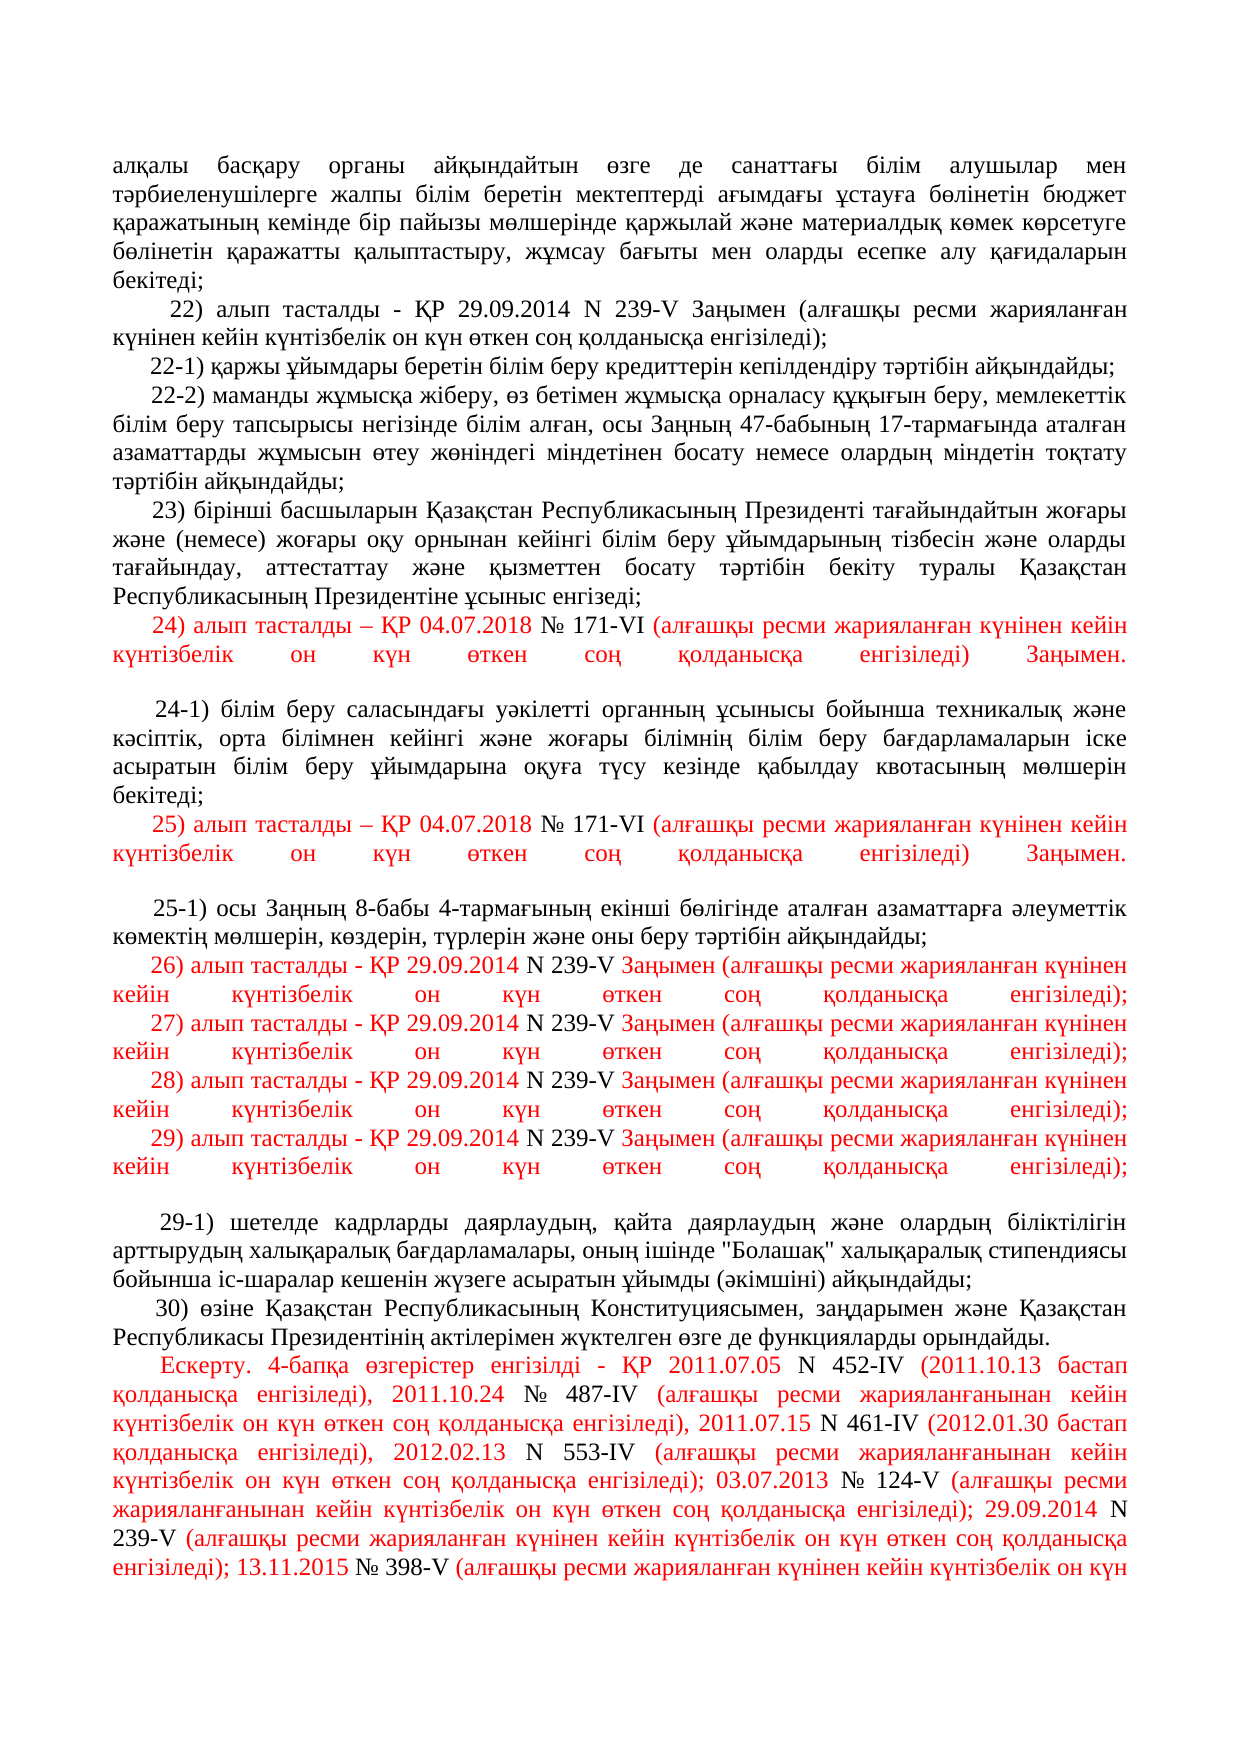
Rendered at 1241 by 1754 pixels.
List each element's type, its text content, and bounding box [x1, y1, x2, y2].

text 22) алып тасталды - ҚР 29.09.2014 N 239-V Заңымен (алғашқы ресми жарияланған күнінен кейiн күнтiзбелiк он күн өткен соң қолданысқа енгiзiледi); [112, 294, 1128, 351]
text 26) алып тасталды - ҚР 29.09.2014 N 239-V Заңымен (алғашқы ресми жарияланған күнінен кейiн күнтiзбелiк он күн өткен соң қолданысқа енгiзiледi); 27) алып тасталды - ҚР 29.09.2014 N 239-V Заңымен (алғашқы ресми жарияланған күнінен кейiн күнтiзбелiк он күн өткен соң қолданысқа енгiзiледi); 28) алып тасталды - ҚР 29.09.2014 N 239-V Заңымен (алғашқы ресми жарияланған күнінен кейiн күнтiзбелiк он күн өткен соң қолданысқа енгiзiледi); 29) алып тасталды - ҚР 29.09.2014 N 239-V Заңымен (алғашқы ресми жарияланған күнінен кейiн күнтiзбелiк он күн өткен соң қолданысқа енгiзiледi); [112, 950, 1128, 1207]
text 29-1) шетелде кадрларды даярлаудың, қайта даярлаудың және олардың біліктілігін арттырудың халықаралық бағдарламалары, оның ішінде "Болашақ" халықаралық стипендиясы бойынша іс-шаралар кешенін жүзеге асыратын ұйымды (әкімшіні) айқындайды; [112, 1207, 1128, 1293]
text 25) алып тасталды – ҚР 04.07.2018 № 171-VІ (алғашқы ресми жарияланған күнінен кейін күнтізбелік он күн өткен соң қолданысқа енгізіледі) Заңымен. [112, 809, 1128, 893]
text 24-1) білім беру саласындағы уәкілетті органның ұсынысы бойынша техникалық және кәсіптік, орта білімнен кейінгі және жоғары білімнің білім беру бағдарламаларын іске асыратын білім беру ұйымдарына оқуға түсу кезінде қабылдау квотасының мөлшерін бекітеді; [112, 694, 1128, 809]
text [112, 150, 1128, 294]
text 24) алып тасталды – ҚР 04.07.2018 № 171-VІ (алғашқы ресми жарияланған күнінен кейін күнтізбелік он күн өткен соң қолданысқа енгізіледі) Заңымен. [112, 610, 1128, 694]
text 25-1) осы Заңның 8-бабы 4-тармағының екінші бөлігінде аталған азаматтарға әлеуметтік көмектің мөлшерін, көздерін, түрлерін және оны беру тәртібін айқындайды; [112, 893, 1128, 950]
text 22-2) маманды жұмысқа жіберу, өз бетімен жұмысқа орналасу құқығын беру, мемлекеттік білім беру тапсырысы негізінде білім алған, осы Заңның 47-бабының 17-тармағында аталған азаматтарды жұмысын өтеу жөніндегі міндетінен босату немесе олардың міндетін тоқтату тәртібін айқындайды; [112, 380, 1128, 495]
text 30) өзіне Қазақстан Республикасының Конституциясымен, заңдарымен және Қазақстан Республикасы Президентінің актілерімен жүктелген өзге де функцияларды орындайды. [112, 1293, 1128, 1350]
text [112, 1350, 1128, 1580]
text 22-1) қаржы ұйымдары беретін білім беру кредиттерін кепілдендіру тәртібін айқындайды; [112, 351, 1128, 380]
text 23) бірінші басшыларын Қазақстан Республикасының Президенті тағайындайтын жоғары және (немесе) жоғары оқу орнынан кейінгі білім беру ұйымдарының тізбесін және оларды тағайындау, аттестаттау және қызметтен босату тәртібін бекіту туралы Қазақстан Республикасының Президентіне ұсыныс енгізеді; [112, 495, 1128, 610]
